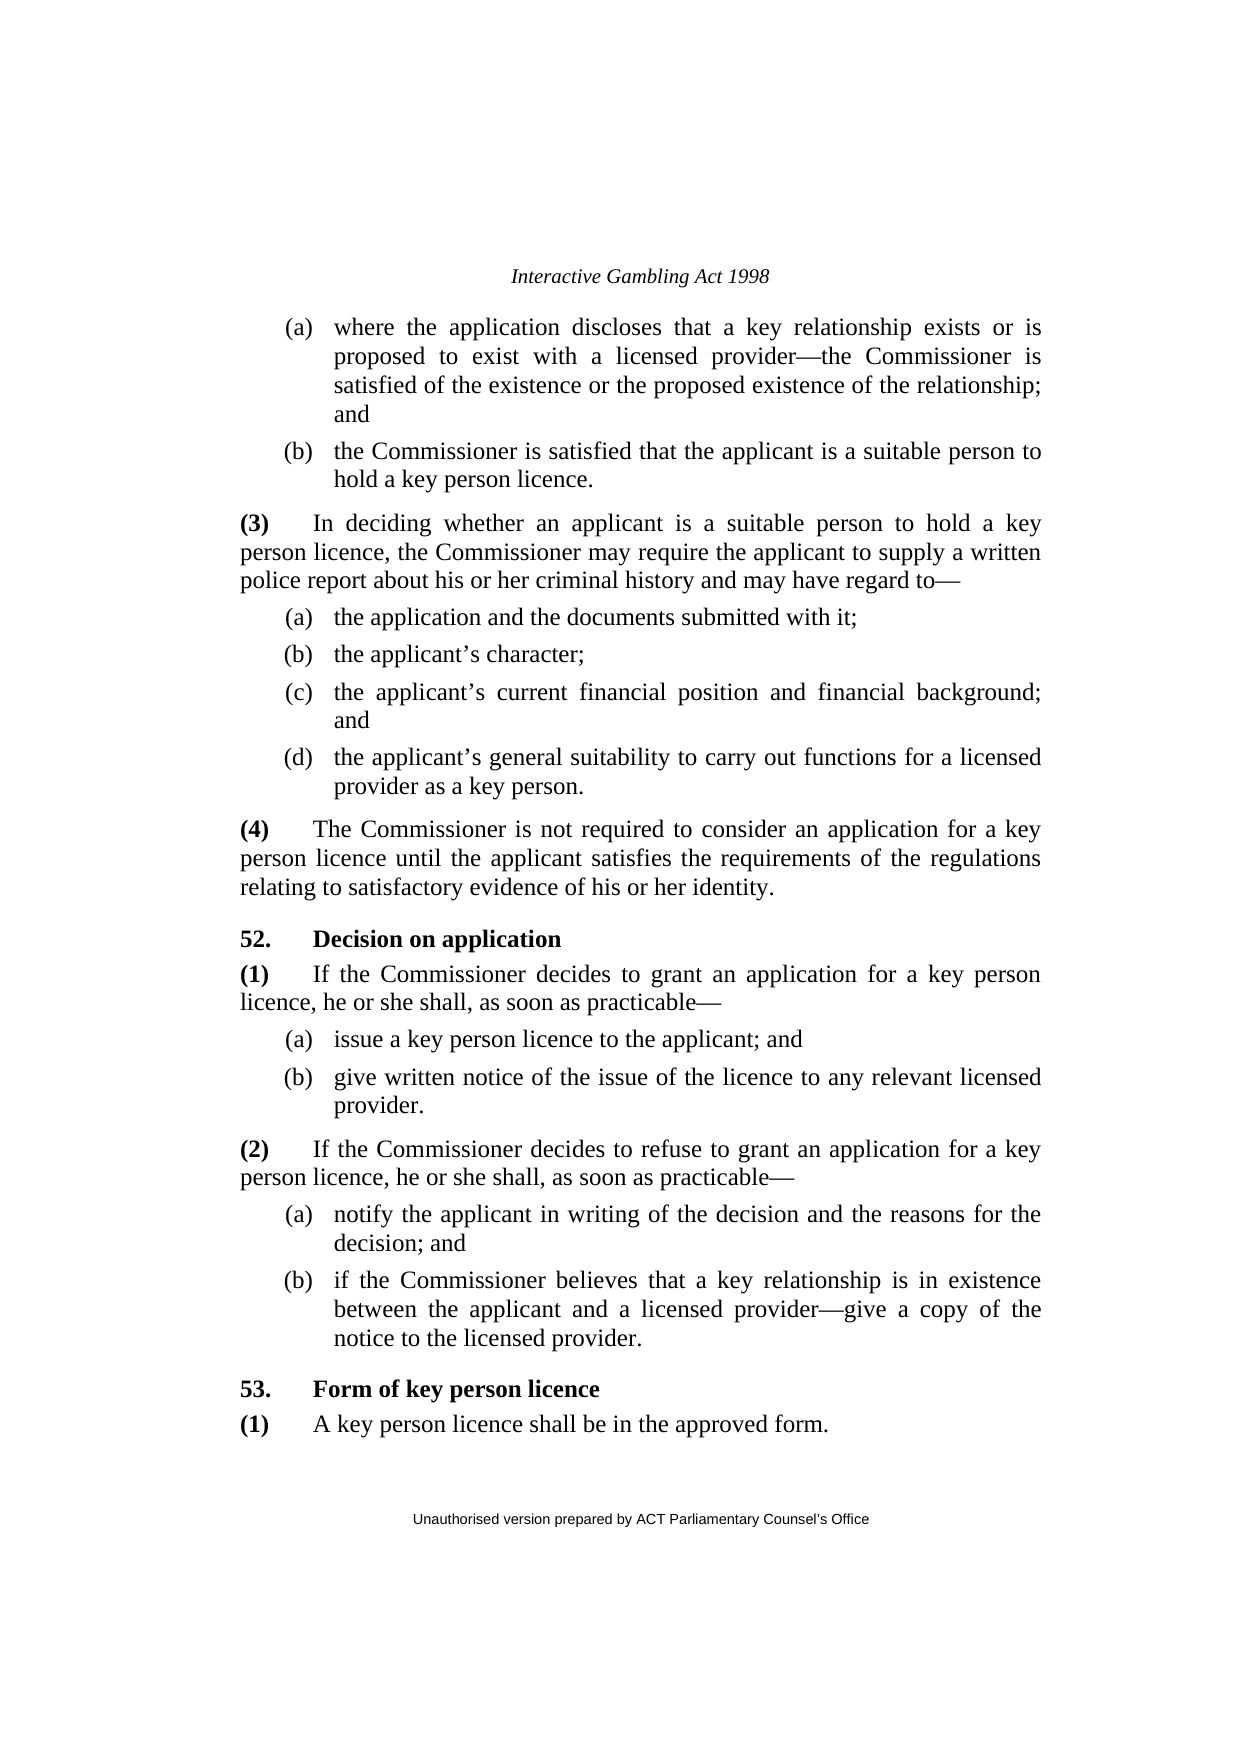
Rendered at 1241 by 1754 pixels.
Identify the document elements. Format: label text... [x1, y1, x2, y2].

text (3) In deciding whether an applicant is a suitable person to hold a key person licence, the Commissioner may require the applicant to supply a written police report about his or her criminal history and may have regard to— [240, 508, 1042, 594]
text (1) A key person licence shall be in the approved form. [240, 1409, 1042, 1438]
text (b) if the Commissioner believes that a key relationship is in existence between the applicant and a licensed provider—give a copy of the notice to the licensed provider. [240, 1265, 1042, 1352]
text (a) issue a key person licence to the applicant; and [240, 1024, 1042, 1053]
text (b) the Commissioner is satisfied that the applicant is a suitable person to hold a key person licence. [240, 436, 1042, 493]
text (1) If the Commissioner decides to grant an application for a key person licence, he or she shall, as soon as practicable— [240, 959, 1042, 1016]
text (b) give written notice of the issue of the licence to any relevant licensed provider. [240, 1062, 1042, 1119]
text (2) If the Commissioner decides to refuse to grant an application for a key person licence, he or she shall, as soon as practicable— [240, 1134, 1042, 1191]
text (d) the applicant’s general suitability to carry out functions for a licensed provider as a key person. [240, 742, 1042, 800]
text (a) where the application discloses that a key relationship exists or is proposed to exist with a licensed provider—the Commissioner is satisfied of the existence or the proposed existence of the relationship; and [240, 312, 1042, 427]
text (a) notify the applicant in writing of the decision and the reasons for the decision; and [240, 1199, 1042, 1257]
text 52. Decision on application [240, 924, 1042, 952]
text (b) the applicant’s character; [240, 639, 1042, 668]
text 53. Form of key person licence [240, 1374, 1042, 1403]
text (a) the application and the documents submitted with it; [240, 602, 1042, 631]
text (4) The Commissioner is not required to consider an application for a key person licence until the applicant satisfies the requirements of the regulations relating to satisfactory evidence of his or her identity. [240, 814, 1042, 901]
text (c) the applicant’s current financial position and financial background; and [240, 677, 1042, 734]
